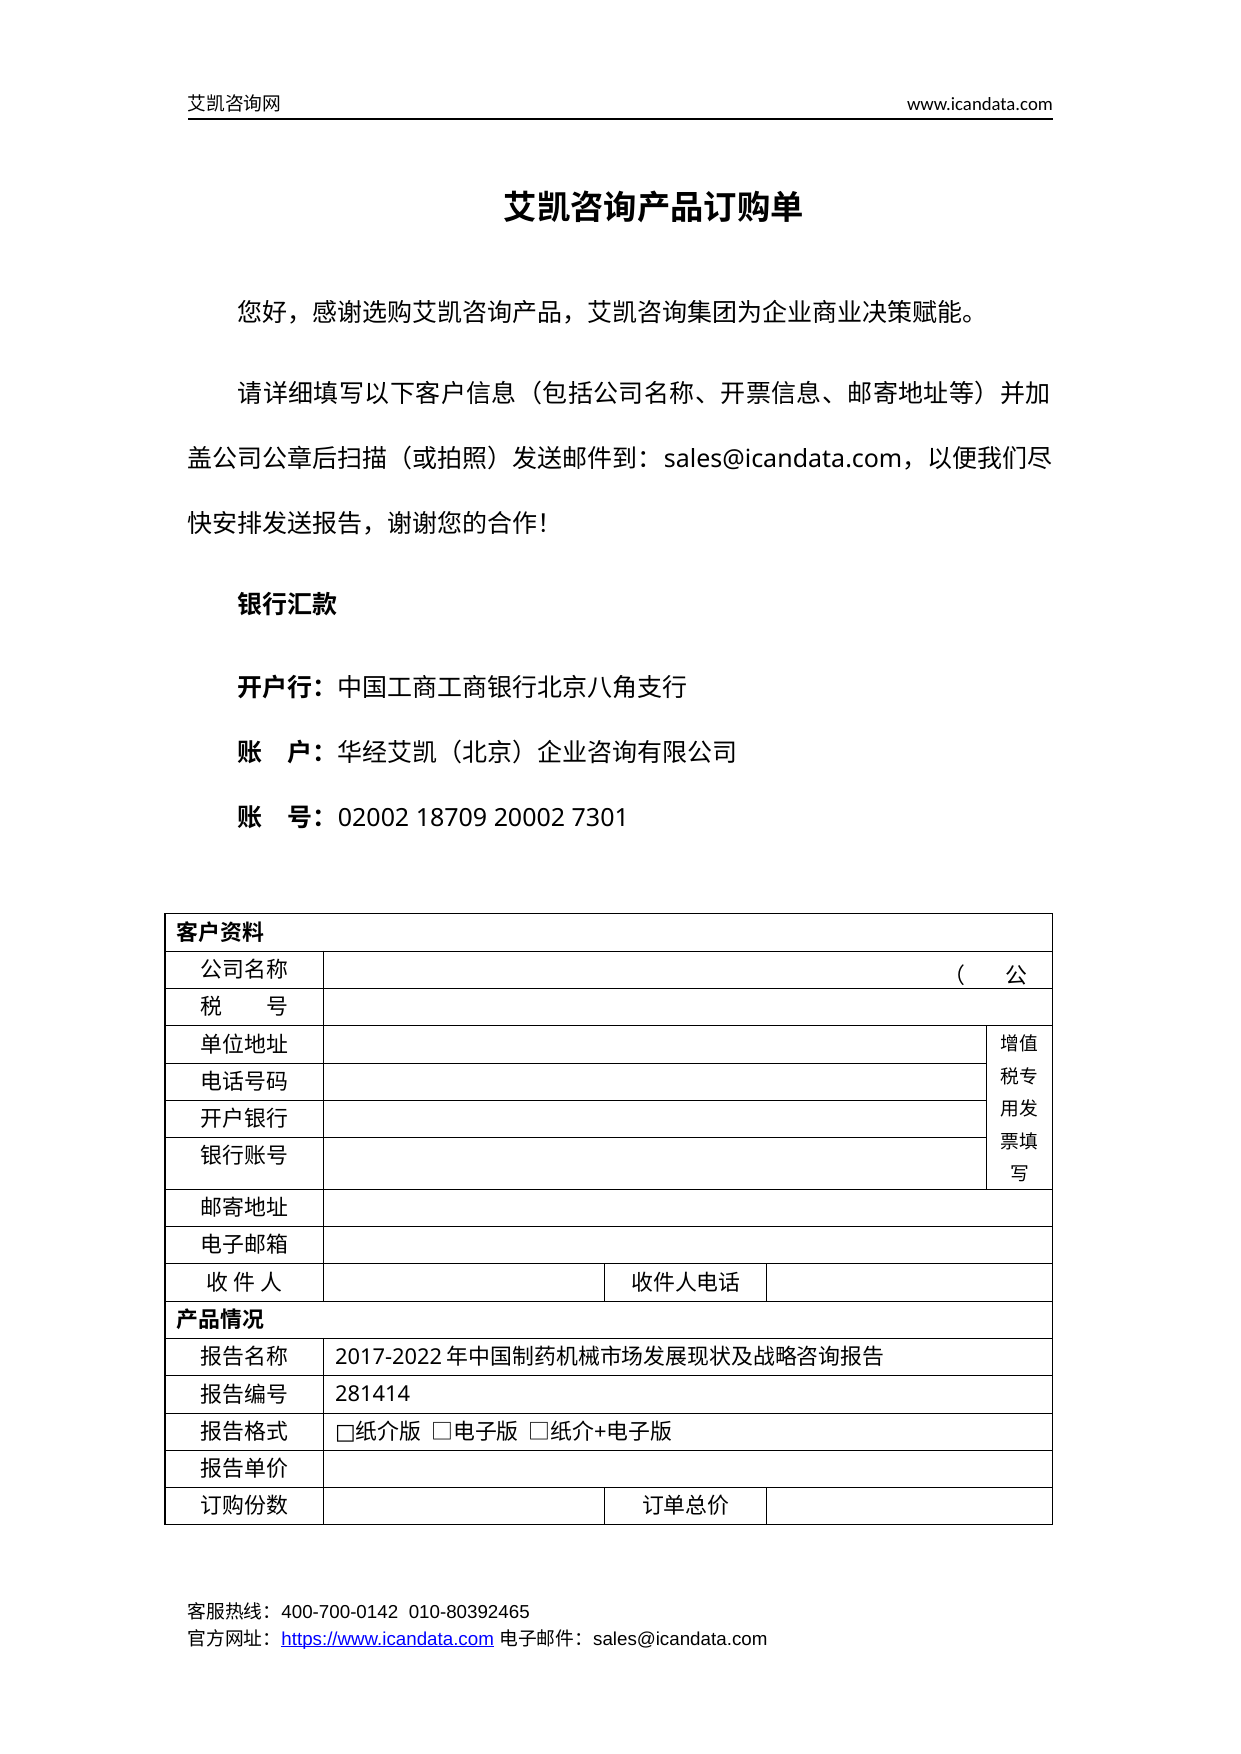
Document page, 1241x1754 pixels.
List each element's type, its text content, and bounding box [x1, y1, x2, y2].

table_cell [324, 989, 1052, 1025]
table_cell [324, 952, 1052, 988]
text 您好，感谢选购艾凯咨询产品，艾凯咨询集团为企业商业决策赋能。 [187, 278, 1053, 343]
table_cell 收 件 人 [166, 1264, 323, 1301]
table_cell [324, 1488, 604, 1524]
table_cell □纸介版 □电子版 □纸介+电子版 [324, 1414, 1052, 1450]
table_cell 单位地址 [166, 1026, 323, 1062]
table_cell 报告格式 [166, 1414, 323, 1450]
table_cell [324, 1264, 604, 1301]
table_cell 公司名称 [166, 952, 323, 988]
table_cell 订单总价 [605, 1488, 766, 1524]
table_cell 订购份数 [166, 1488, 323, 1524]
table_cell 报告名称 [166, 1339, 323, 1375]
table_cell 税 号 [166, 989, 323, 1025]
table_cell 2017-2022年中国制药机械市场发展现状及战略咨询报告 [324, 1339, 1052, 1375]
table_cell 银行账号 [166, 1138, 323, 1189]
table_cell [767, 1264, 1052, 1301]
table_cell [324, 1451, 1052, 1487]
text 开户行：中国工商工商银行北京八角支行 [187, 653, 1053, 718]
table_cell 开户银行 [166, 1101, 323, 1137]
table_cell 报告编号 [166, 1376, 323, 1412]
table_cell [324, 1190, 1052, 1226]
text 银行汇款 [187, 570, 1053, 635]
table_cell [767, 1488, 1052, 1524]
text 账 号：02002 18709 20002 7301 [187, 783, 1053, 848]
table_cell 收件人电话 [605, 1264, 766, 1301]
table_cell [324, 1227, 1052, 1263]
table_cell 增值税专用发票填写 [987, 1026, 1052, 1189]
table_cell 邮寄地址 [166, 1190, 323, 1226]
table_cell 281414 [324, 1376, 1052, 1412]
table_cell [324, 1026, 986, 1062]
text 请详细填写以下客户信息（包括公司名称、开票信息、邮寄地址等）并加盖公司公章后扫描（或拍照）发送邮件到：sales@icandata.com，以便我们尽快安排发送报告，谢谢您的合作！ [187, 359, 1053, 554]
table_cell [324, 1101, 986, 1137]
table_cell 产品情况 [166, 1302, 1052, 1338]
text 艾凯咨询产品订购单 [187, 172, 1053, 237]
table_cell 电子邮箱 [166, 1227, 323, 1263]
table_cell 报告单价 [166, 1451, 323, 1487]
table_cell [324, 1064, 986, 1100]
text 账 户：华经艾凯（北京）企业咨询有限公司 [187, 718, 1053, 783]
table_header 客户资料 [166, 914, 1052, 951]
table_cell 电话号码 [166, 1064, 323, 1100]
table_cell [324, 1138, 986, 1189]
